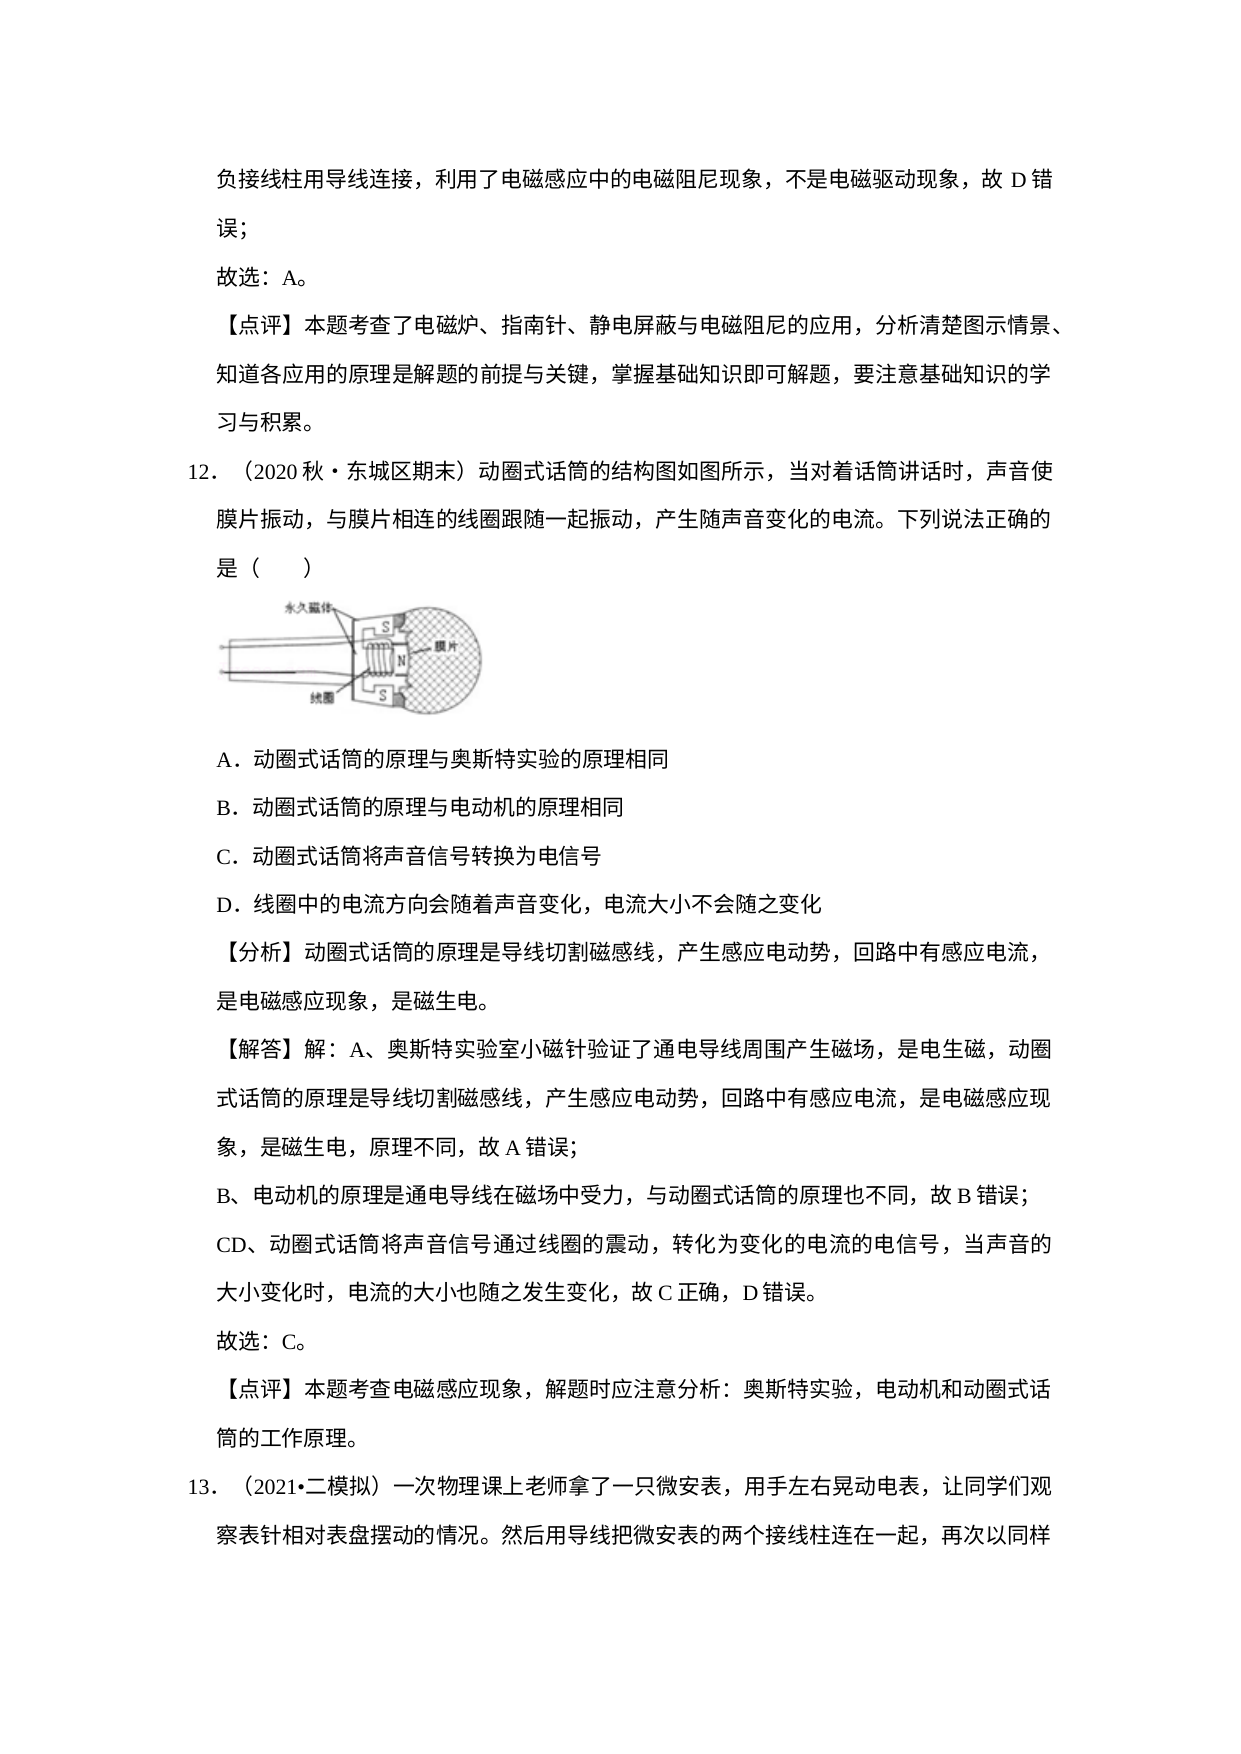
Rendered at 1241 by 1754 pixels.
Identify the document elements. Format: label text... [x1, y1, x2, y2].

text D．线圈中的电流方向会随着声音变化，电流大小不会随之变化 [187, 887, 1053, 919]
text 【点评】本题考查电磁感应现象，解题时应注意分析：奥斯特实验，电动机和动圈式话筒的工作原理。 [216, 1372, 1053, 1453]
text A．动圈式话筒的原理与奥斯特实验的原理相同 [187, 742, 1053, 774]
text B、电动机的原理是通电导线在磁场中受力，与动圈式话筒的原理也不同，故B错误； [216, 1178, 1053, 1210]
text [187, 1469, 1053, 1550]
text 【点评】本题考查了电磁炉、指南针、静电屏蔽与电磁阻尼的应用，分析清楚图示情景、知道各应用的原理是解题的前提与关键，掌握基础知识即可解题，要注意基础知识的学习与积累。 [216, 307, 1053, 437]
text 12．（2020秋•东城区期末）动圈式话筒的结构图如图所示，当对着话筒讲话时，声音使膜片振动，与膜片相连的线圈跟随一起振动，产生随声音变化的电流。下列说法正确的是（ ） [187, 453, 1053, 583]
text 【解答】解：A、奥斯特实验室小磁针验证了通电导线周围产生磁场，是电生磁，动圈式话筒的原理是导线切割磁感线，产生感应电动势，回路中有感应电流，是电磁感应现象，是磁生电，原理不同，故A错误； [216, 1032, 1053, 1162]
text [216, 162, 1053, 243]
text C．动圈式话筒将声音信号转换为电信号 [187, 838, 1053, 871]
text CD、动圈式话筒将声音信号通过线圈的震动，转化为变化的电流的电信号，当声音的大小变化时，电流的大小也随之发生变化，故C正确，D错误。 [216, 1226, 1053, 1307]
text 故选：A。 [216, 259, 1053, 292]
text B．动圈式话筒的原理与电动机的原理相同 [187, 790, 1053, 822]
text 故选：C。 [216, 1323, 1053, 1356]
picture [216, 599, 487, 721]
text 【分析】动圈式话筒的原理是导线切割磁感线，产生感应电动势，回路中有感应电流，是电磁感应现象，是磁生电。 [216, 935, 1053, 1016]
